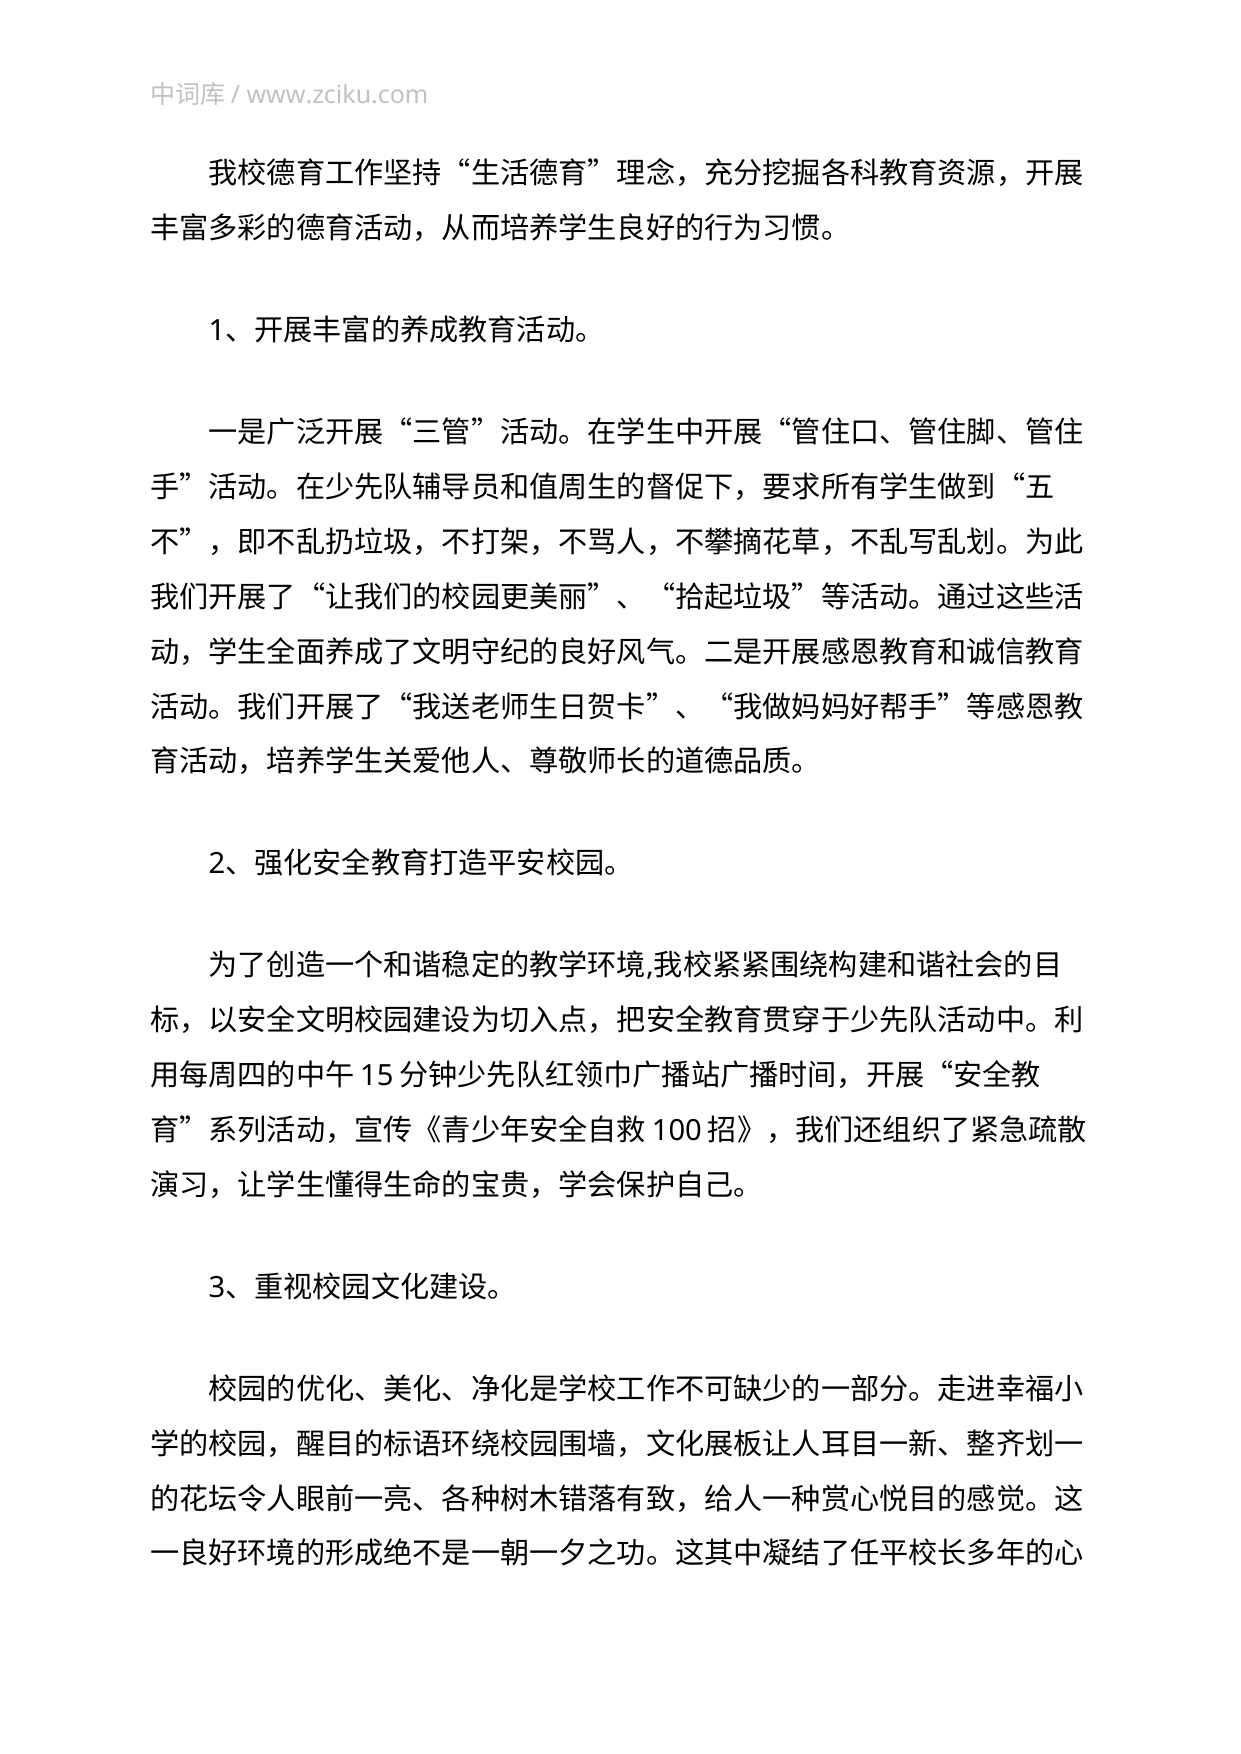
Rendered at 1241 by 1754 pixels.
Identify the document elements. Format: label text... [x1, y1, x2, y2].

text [150, 1365, 1090, 1572]
text 1、开展丰富的养成教育活动。 [150, 307, 1090, 349]
text 为了创造一个和谐稳定的教学环境,我校紧紧围绕构建和谐社会的目标，以安全文明校园建设为切入点，把安全教育贯穿于少先队活动中。利用每周四的中午15分钟少先队红领巾广播站广播时间，开展“安全教育”系列活动，宣传《青少年安全自救100招》，我们还组织了紧急疏散演习，让学生懂得生命的宝贵，学会保护自己。 [150, 942, 1090, 1204]
text 我校德育工作坚持“生活德育”理念，充分挖掘各科教育资源，开展丰富多彩的德育活动，从而培养学生良好的行为习惯。 [150, 150, 1090, 247]
text 一是广泛开展“三管”活动。在学生中开展“管住口、管住脚、管住手”活动。在少先队辅导员和值周生的督促下，要求所有学生做到“五不”，即不乱扔垃圾，不打架，不骂人，不攀摘花草，不乱写乱划。为此我们开展了“让我们的校园更美丽”、“拾起垃圾”等活动。通过这些活动，学生全面养成了文明守纪的良好风气。二是开展感恩教育和诚信教育活动。我们开展了“我送老师生日贺卡”、“我做妈妈好帮手”等感恩教育活动，培养学生关爱他人、尊敬师长的道德品质。 [150, 409, 1090, 780]
text 3、重视校园文化建设。 [150, 1263, 1090, 1306]
text 2、强化安全教育打造平安校园。 [150, 840, 1090, 882]
